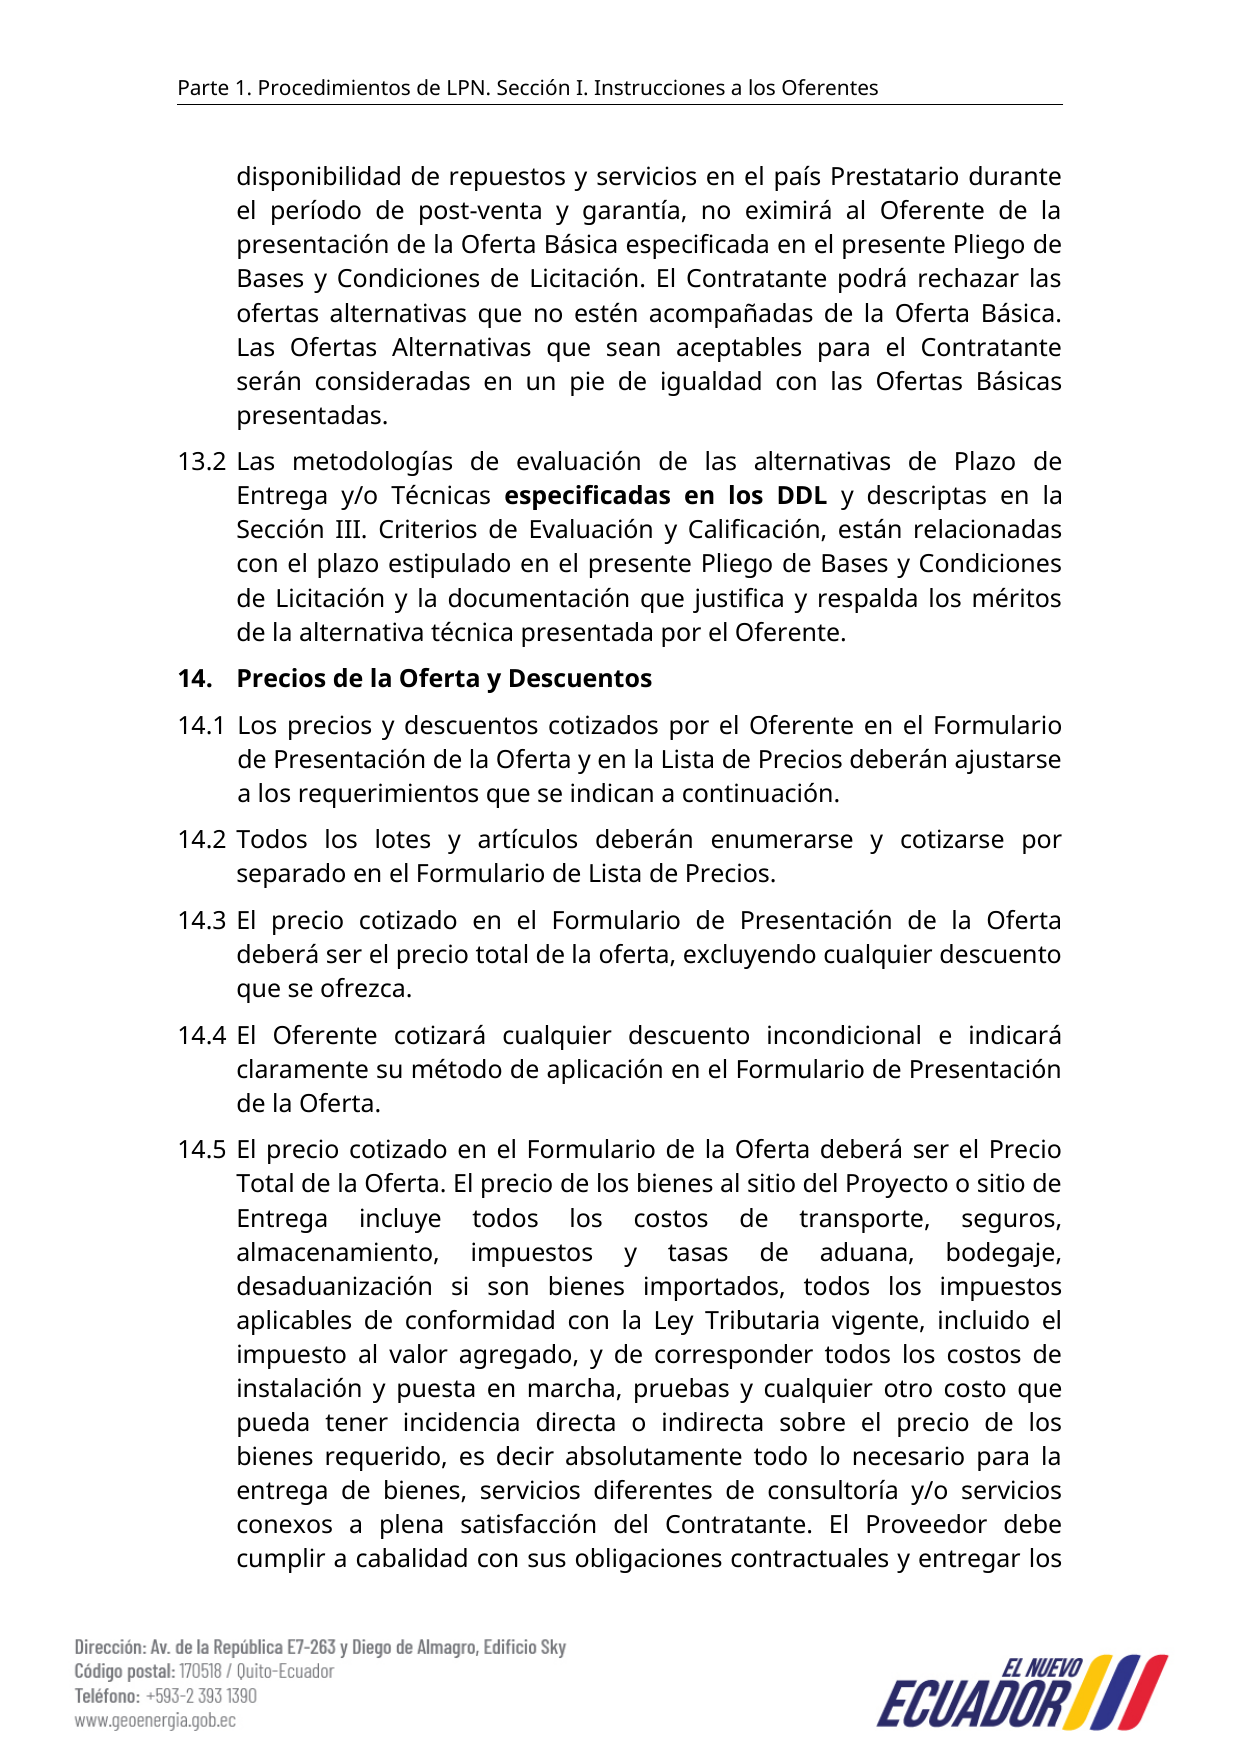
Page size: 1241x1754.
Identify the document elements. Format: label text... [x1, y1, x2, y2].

text 14. Precios de la Oferta y Descuentos [177, 661, 1063, 695]
list Todos los lotes y artículos deberán enumerarse y cotizarse por separado en el Formulario de Lista de Precios. [177, 822, 1063, 890]
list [177, 1132, 1063, 1575]
list Los precios y descuentos cotizados por el Oferente en el Formulario de Presentación de la Oferta y en la Lista de Precios deberán ajustarse a los requerimientos que se indican a continuación. [177, 707, 1063, 809]
picture [2, 1631, 1241, 1754]
list El Oferente cotizará cualquier descuento incondicional e indicará claramente su método de aplicación en el Formulario de Presentación de la Oferta. [177, 1017, 1063, 1119]
list Las metodologías de evaluación de las alternativas de Plazo de Entrega y/o Técnicas especificadas en los DDL y descriptas en la Sección III. Criterios de Evaluación y Calificación, están relacionadas con el plazo estipulado en el presente Pliego de Bases y Condiciones de Licitación y la documentación que justifica y respalda los méritos de la alternativa técnica presentada por el Oferente. [177, 444, 1063, 648]
list El precio cotizado en el Formulario de Presentación de la Oferta deberá ser el precio total de la oferta, excluyendo cualquier descuento que se ofrezca. [177, 903, 1063, 1005]
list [177, 159, 1063, 431]
